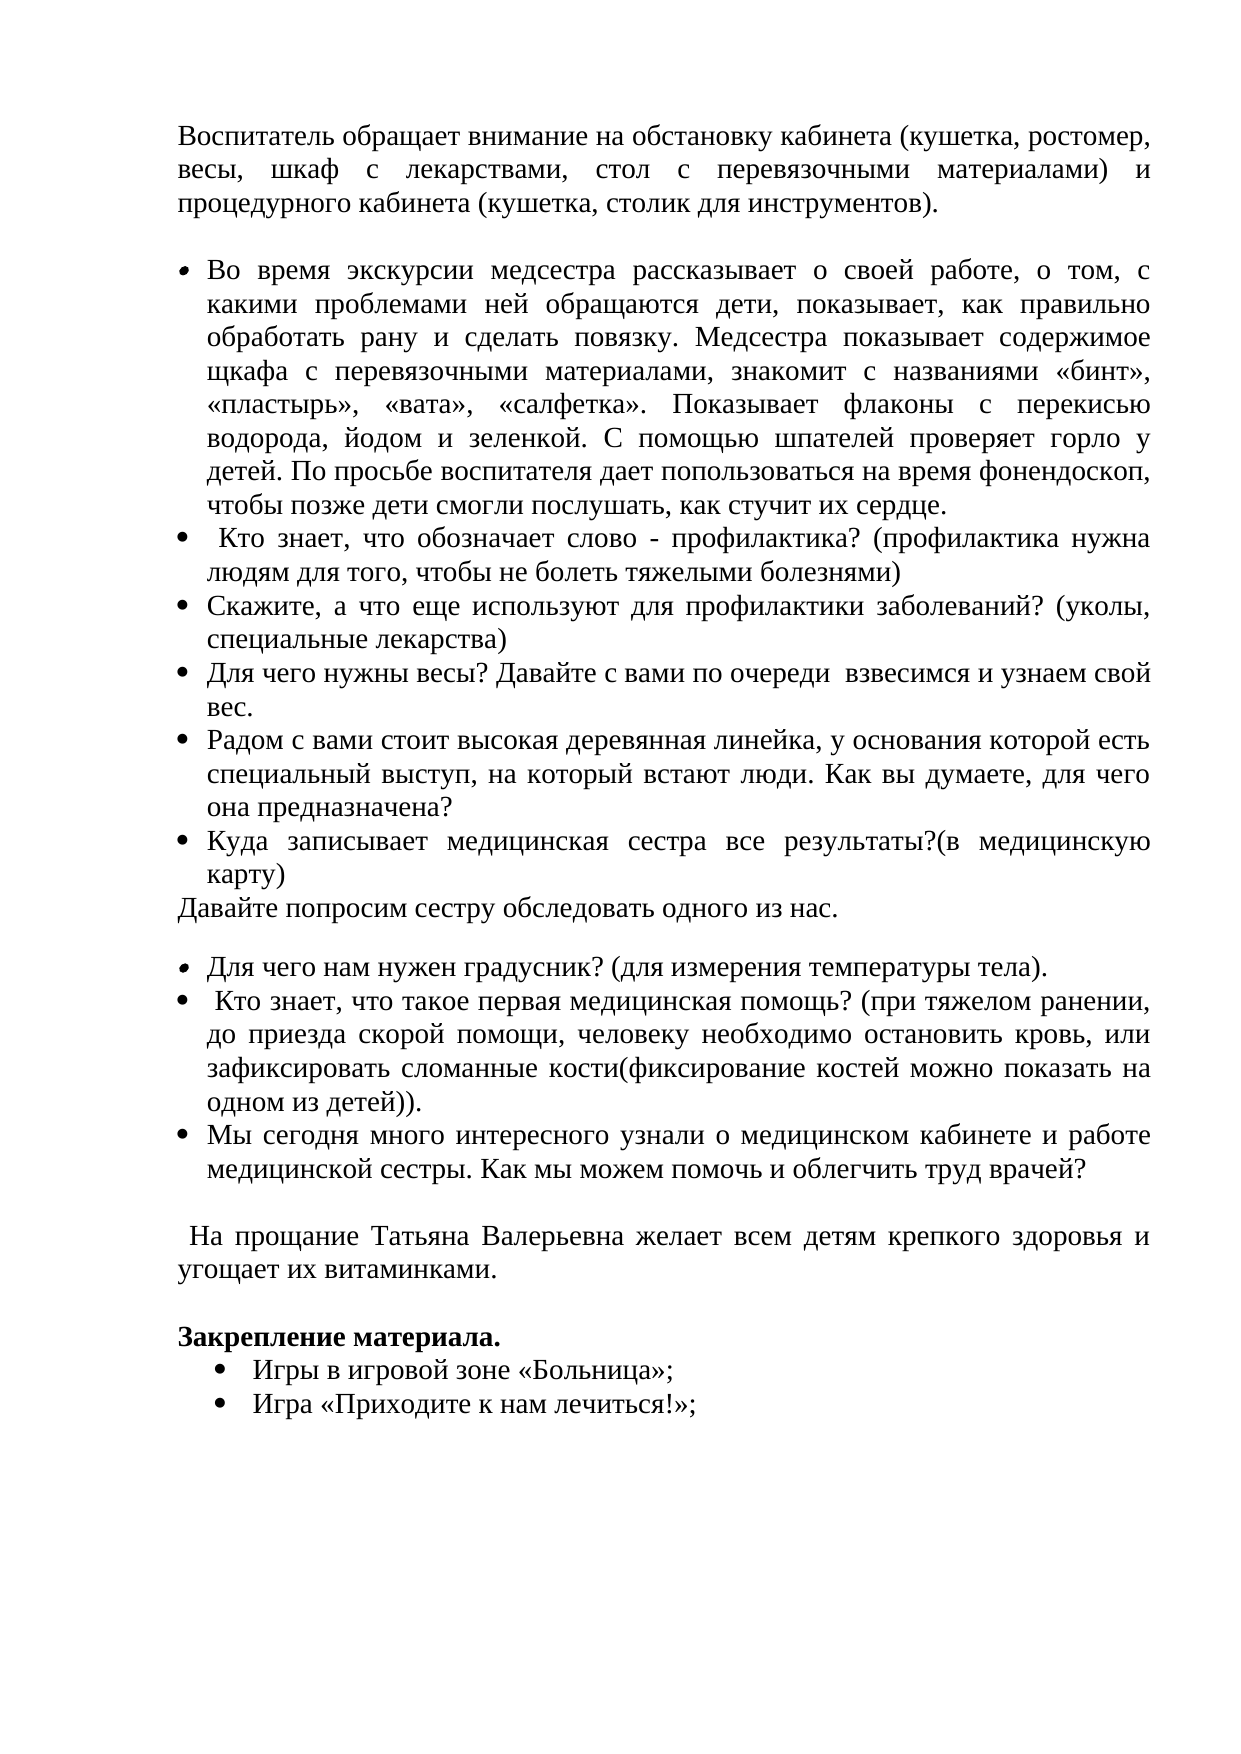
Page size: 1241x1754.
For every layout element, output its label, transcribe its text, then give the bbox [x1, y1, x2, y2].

text Давайте попросим сестру обследовать одного из нас. [177, 890, 1152, 924]
text Закрепление материала. [177, 1319, 1152, 1352]
list Куда записывает медицинская сестра все результаты?(в медицинскую карту) [177, 823, 1152, 890]
list Для чего нужны весы? Давайте с вами по очереди взвесимся и узнаем свой вес. [177, 655, 1152, 722]
text На прощание Татьяна Валерьевна желает всем детям крепкого здоровья и угощает их витаминками. [177, 1218, 1152, 1285]
text Воспитатель обращает внимание на обстановку кабинета (кушетка, ростомер, весы, шкаф с лекарствами, стол с перевязочными материалами) и процедурного кабинета (кушетка, столик для инструментов). [177, 118, 1152, 219]
list Скажите, а что еще используют для профилактики заболеваний? (уколы, специальные лекарства) [177, 588, 1152, 655]
list Кто знает, что обозначает слово - профилактика? (профилактика нужна людям для того, чтобы не болеть тяжелыми болезнями) [177, 521, 1152, 588]
list Радом с вами стоит высокая деревянная линейка, у основания которой есть специальный выступ, на который встают люди. Как вы думаете, для чего она предназначена? [177, 722, 1152, 823]
list Мы сегодня много интересного узнали о медицинском кабинете и работе медицинской сестры. Как мы можем помочь и облегчить труд врачей? [177, 1117, 1152, 1184]
list Кто знает, что такое первая медицинская помощь? (при тяжелом ранении, до приезда скорой помощи, человеку необходимо остановить кровь, или зафиксировать сломанные кости(фиксирование костей можно показать на одном из детей)). [177, 983, 1152, 1117]
list Во время экскурсии медсестра рассказывает о своей работе, о том, с какими проблемами ней обращаются дети, показывает, как правильно обработать рану и сделать повязку. Медсестра показывает содержимое щкафа с перевязочными материалами, знакомит с названиями «бинт», «пластырь», «вата», «салфетка». Показывает флаконы с перекисью водорода, йодом и зеленкой. С помощью шпателей проверяет горло у детей. По просьбе воспитателя дает попользоваться на время фонендоскоп, чтобы позже дети смогли послушать, как стучит их сердце. [177, 252, 1152, 521]
list Для чего нам нужен градусник? (для измерения температуры тела). [177, 949, 1152, 983]
list Игра «Приходите к нам лечиться!»; [215, 1386, 1152, 1419]
list Игры в игровой зоне «Больница»; [215, 1352, 1152, 1386]
